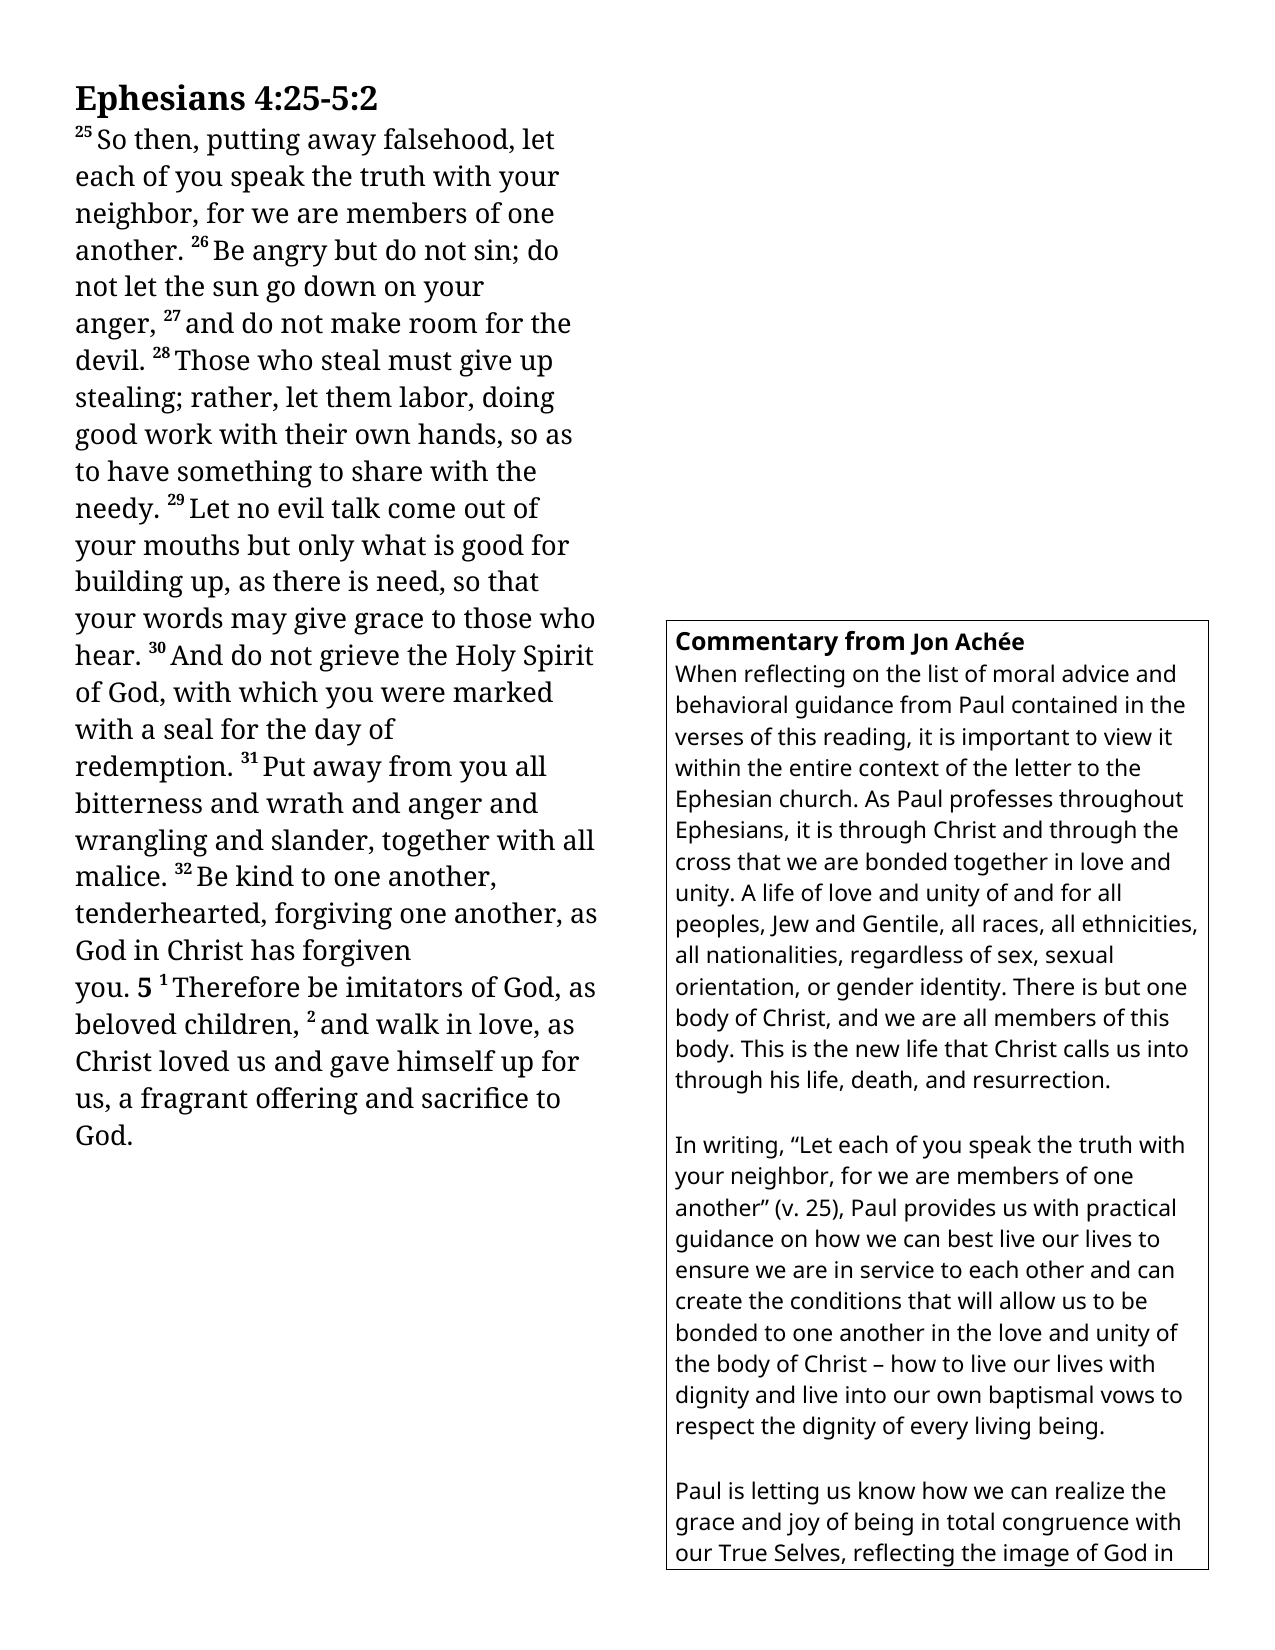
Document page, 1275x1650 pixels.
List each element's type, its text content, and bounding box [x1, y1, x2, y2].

text When reflecting on the list of moral advice and behavioral guidance from Paul contained in the verses of this reading, it is important to view it within the entire context of the letter to the Ephesian church. As Paul professes throughout Ephesians, it is through Christ and through the cross that we are bonded together in love and unity. A life of love and unity of and for all peoples, Jew and Gentile, all races, all ethnicities, all nationalities, regardless of sex, sexual orientation, or gender identity. There is but one body of Christ, and we are all members of this body. This is the new life that Christ calls us into through his life, death, and resurrection. [667, 655, 1208, 1094]
text Commentary from Jon Achée [667, 621, 1208, 655]
text In writing, “Let each of you speak the truth with your neighbor, for we are members of one another” (v. 25), Paul provides us with practical guidance on how we can best live our lives to ensure we are in service to each other and can create the conditions that will allow us to be bonded to one another in the love and unity of the body of Christ – how to live our lives with dignity and live into our own baptismal vows to respect the dignity of every living being. [667, 1126, 1208, 1439]
text 25 So then, putting away falsehood, let each of you speak the truth with your neighbor, for we are members of one another. 26 Be angry but do not sin; do not let the sun go down on your anger, 27 and do not make room for the devil. 28 Those who steal must give up stealing; rather, let them labor, doing good work with their own hands, so as to have something to share with the needy. 29 Let no evil talk come out of your mouths but only what is good for building up, as there is need, so that your words may give grace to those who hear. 30 And do not grieve the Holy Spirit of God, with which you were marked with a seal for the day of redemption. 31 Put away from you all bitterness and wrath and anger and wrangling and slander, together with all malice. 32 Be kind to one another, tenderhearted, forgiving one another, as God in Christ has forgiven you. 5 1 Therefore be imitators of God, as beloved children, 2 and walk in love, as Christ loved us and gave himself up for us, a fragrant offering and sacrifice to God. [75, 120, 600, 1153]
text Ephesians 4:25-5:2 [75, 75, 600, 120]
